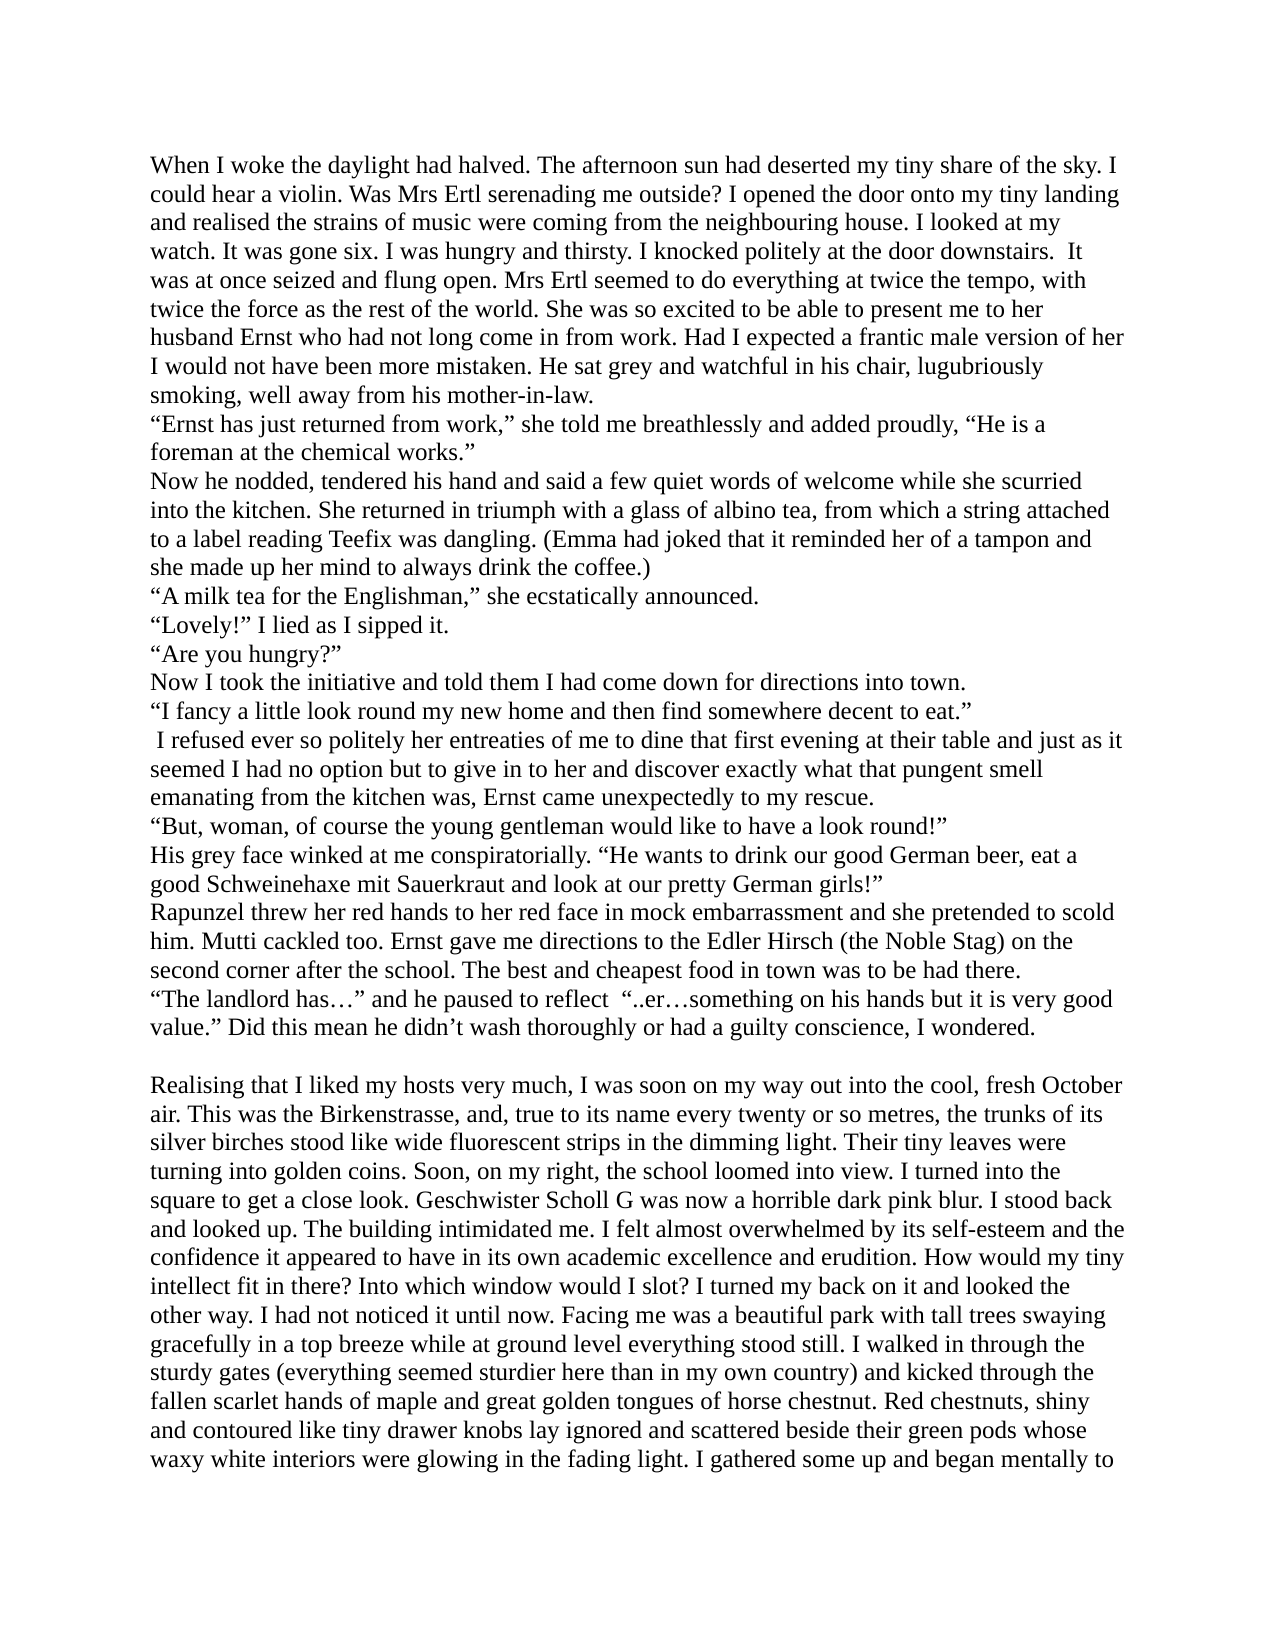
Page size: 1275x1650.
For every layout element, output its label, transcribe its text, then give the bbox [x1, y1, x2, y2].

text “I fancy a little look round my new home and then find somewhere decent to eat.” [150, 696, 1125, 725]
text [150, 1070, 1125, 1472]
text “Are you hungry?” [150, 639, 1125, 667]
text Rapunzel threw her red hands to her red face in mock embarrassment and she pretended to scold him. Mutti cackled too. Ernst gave me directions to the Edler Hirsch (the Noble Stag) on the second corner after the school. The best and cheapest food in town was to be had there. [150, 897, 1125, 984]
text Now I took the initiative and told them I had come down for directions into town. [150, 667, 1125, 696]
text His grey face winked at me conspiratorially. “He wants to drink our good German beer, eat a good Schweinehaxe mit Sauerkraut and look at our pretty German girls!” [150, 840, 1125, 897]
text When I woke the daylight had halved. The afternoon sun had deserted my tiny share of the sky. I could hear a violin. Was Mrs Ertl serenading me outside? I opened the door onto my tiny landing and realised the strains of music were coming from the neighbouring house. I looked at my watch. It was gone six. I was hungry and thirsty. I knocked politely at the door downstairs. It was at once seized and flung open. Mrs Ertl seemed to do everything at twice the tempo, with twice the force as the rest of the world. She was so excited to be able to present me to her husband Ernst who had not long come in from work. Had I expected a frantic male version of her I would not have been more mistaken. He sat grey and watchful in his chair, lugubriously smoking, well away from his mother-in-law. [150, 150, 1125, 409]
text “Ernst has just returned from work,” she told me breathlessly and added proudly, “He is a foreman at the chemical works.” [150, 409, 1125, 466]
text “But, woman, of course the young gentleman would like to have a look round!” [150, 811, 1125, 840]
text “The landlord has…” and he paused to reflect “..er…something on his hands but it is very good value.” Did this mean he didn’t wash thoroughly or had a guilty conscience, I wondered. [150, 984, 1125, 1041]
text “A milk tea for the Englishman,” she ecstatically announced. [150, 581, 1125, 610]
text I refused ever so politely her entreaties of me to dine that first evening at their table and just as it seemed I had no option but to give in to her and discover exactly what that pungent smell emanating from the kitchen was, Ernst came unexpectedly to my rescue. [150, 725, 1125, 811]
text “Lovely!” I lied as I sipped it. [150, 610, 1125, 639]
text Now he nodded, tendered his hand and said a few quiet words of welcome while she scurried into the kitchen. She returned in triumph with a glass of albino tea, from which a string attached to a label reading Teefix was dangling. (Emma had joked that it reminded her of a tampon and she made up her mind to always drink the coffee.) [150, 466, 1125, 581]
